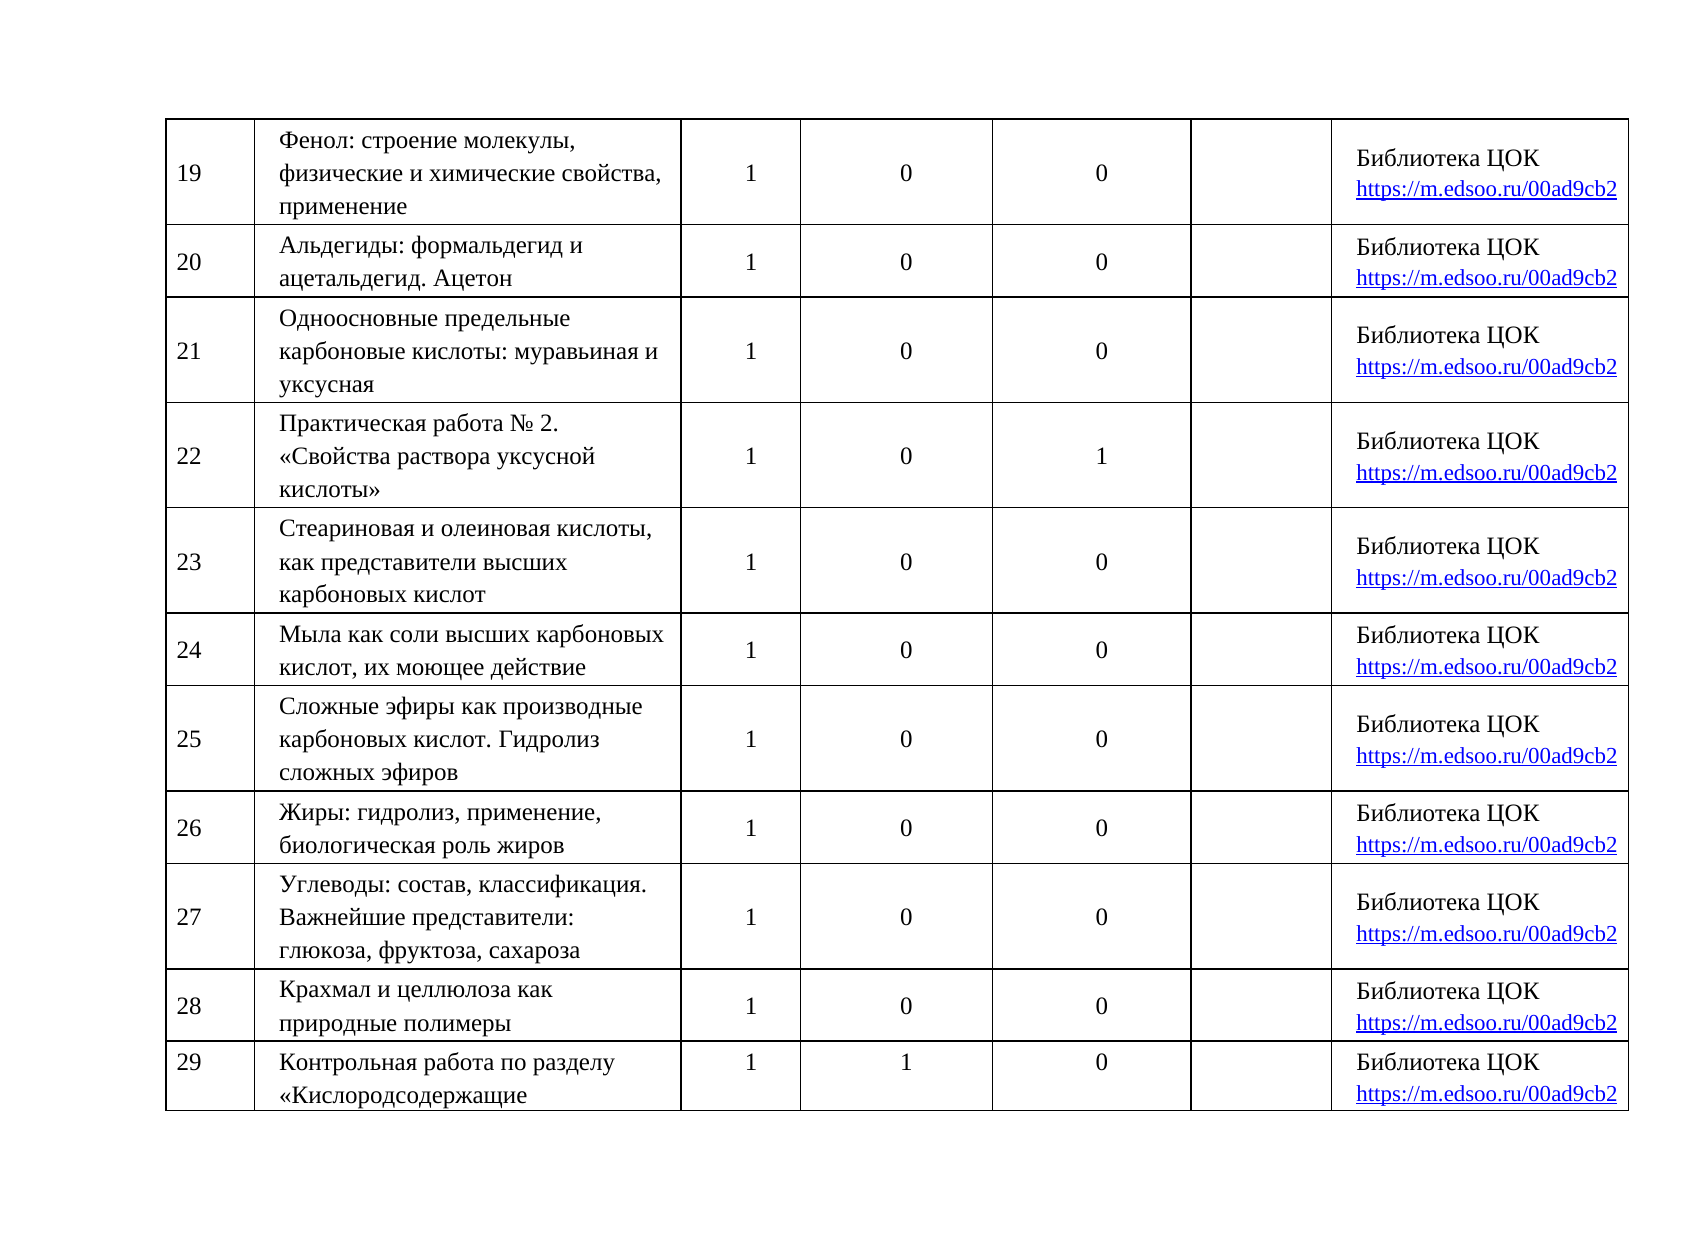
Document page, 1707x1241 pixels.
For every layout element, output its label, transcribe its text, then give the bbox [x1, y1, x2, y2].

table_cell [1192, 1042, 1331, 1110]
table_cell Стеариновая и олеиновая кислоты, как представители высших карбоновых кислот [255, 508, 680, 612]
table_cell Библиотека ЦОК https://m.edsoo.ru/00ad9cb2 [1332, 686, 1628, 790]
table_cell 0 [801, 686, 992, 790]
table_cell [1192, 864, 1331, 968]
table_cell Библиотека ЦОК https://m.edsoo.ru/00ad9cb2 [1332, 403, 1628, 507]
table_cell 0 [801, 970, 992, 1040]
table_cell 1 [682, 792, 800, 862]
table_cell Крахмал и целлюлоза как природные полимеры [255, 970, 680, 1040]
table_cell [1192, 120, 1331, 223]
table_cell 0 [993, 298, 1190, 401]
table_cell 0 [993, 792, 1190, 862]
table_cell 0 [993, 120, 1190, 223]
table_cell Практическая работа № 2. «Свойства раствора уксусной кислоты» [255, 403, 680, 507]
table_cell Сложные эфиры как производные карбоновых кислот. Гидролиз сложных эфиров [255, 686, 680, 790]
table_cell Одноосновные предельные карбоновые кислоты: муравьиная и уксусная [255, 298, 680, 401]
table_cell 0 [993, 970, 1190, 1040]
table_cell 24 [167, 614, 254, 684]
table_cell 1 [682, 614, 800, 684]
table_cell 1 [682, 864, 800, 968]
table_cell 0 [993, 614, 1190, 684]
table_cell 1 [682, 970, 800, 1040]
table_cell Библиотека ЦОК https://m.edsoo.ru/00ad9cb2 [1332, 864, 1628, 968]
table_cell 0 [993, 508, 1190, 612]
table_cell [1192, 686, 1331, 790]
table_cell 25 [167, 686, 254, 790]
table_cell [1192, 970, 1331, 1040]
table_cell 0 [801, 225, 992, 296]
table_cell 1 [682, 508, 800, 612]
table_cell Библиотека ЦОК https://m.edsoo.ru/00ad9cb2 [1332, 298, 1628, 401]
table_cell [1192, 298, 1331, 401]
table_cell [1192, 508, 1331, 612]
table_cell 0 [801, 864, 992, 968]
table_cell Альдегиды: формальдегид и ацетальдегид. Ацетон [255, 225, 680, 296]
table_cell 1 [682, 403, 800, 507]
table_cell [1332, 1042, 1628, 1110]
table_cell 0 [993, 1042, 1190, 1110]
table_cell Библиотека ЦОК https://m.edsoo.ru/00ad9cb2 [1332, 508, 1628, 612]
table_cell 0 [801, 792, 992, 862]
table_cell 1 [993, 403, 1190, 507]
table_cell 0 [801, 120, 992, 223]
table_cell 0 [801, 614, 992, 684]
table_cell 20 [167, 225, 254, 296]
table_cell 0 [993, 686, 1190, 790]
table_cell Библиотека ЦОК https://m.edsoo.ru/00ad9cb2 [1332, 614, 1628, 684]
table_cell 1 [682, 298, 800, 401]
table_cell Мыла как соли высших карбоновых кислот, их моющее действие [255, 614, 680, 684]
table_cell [255, 1042, 680, 1110]
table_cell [1332, 120, 1628, 223]
table_cell 28 [167, 970, 254, 1040]
table_cell 0 [993, 864, 1190, 968]
table_cell 26 [167, 792, 254, 862]
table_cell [1332, 970, 1628, 1040]
table_cell 0 [801, 508, 992, 612]
table_cell 0 [993, 225, 1190, 296]
table_cell 1 [682, 1042, 800, 1110]
table_cell 23 [167, 508, 254, 612]
table_cell Жиры: гидролиз, применение, биологическая роль жиров [255, 792, 680, 862]
table_cell Углеводы: состав, классификация. Важнейшие представители: глюкоза, фруктоза, сахароза [255, 864, 680, 968]
table_cell 1 [682, 686, 800, 790]
table_cell 21 [167, 298, 254, 401]
table_cell Библиотека ЦОК https://m.edsoo.ru/00ad9cb2 [1332, 792, 1628, 862]
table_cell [1332, 225, 1628, 296]
table_cell 0 [801, 403, 992, 507]
table_cell Фенол: строение молекулы, физические и химические свойства, применение [255, 120, 680, 223]
table_cell 1 [682, 120, 800, 223]
table_cell [1192, 614, 1331, 684]
table_cell 1 [801, 1042, 992, 1110]
table_cell [1192, 792, 1331, 862]
table_cell 29 [167, 1042, 254, 1110]
table_cell 0 [801, 298, 992, 401]
table_cell 27 [167, 864, 254, 968]
table_cell 22 [167, 403, 254, 507]
table_cell 19 [167, 120, 254, 223]
table_cell [1192, 403, 1331, 507]
table_cell [1192, 225, 1331, 296]
table_cell 1 [682, 225, 800, 296]
